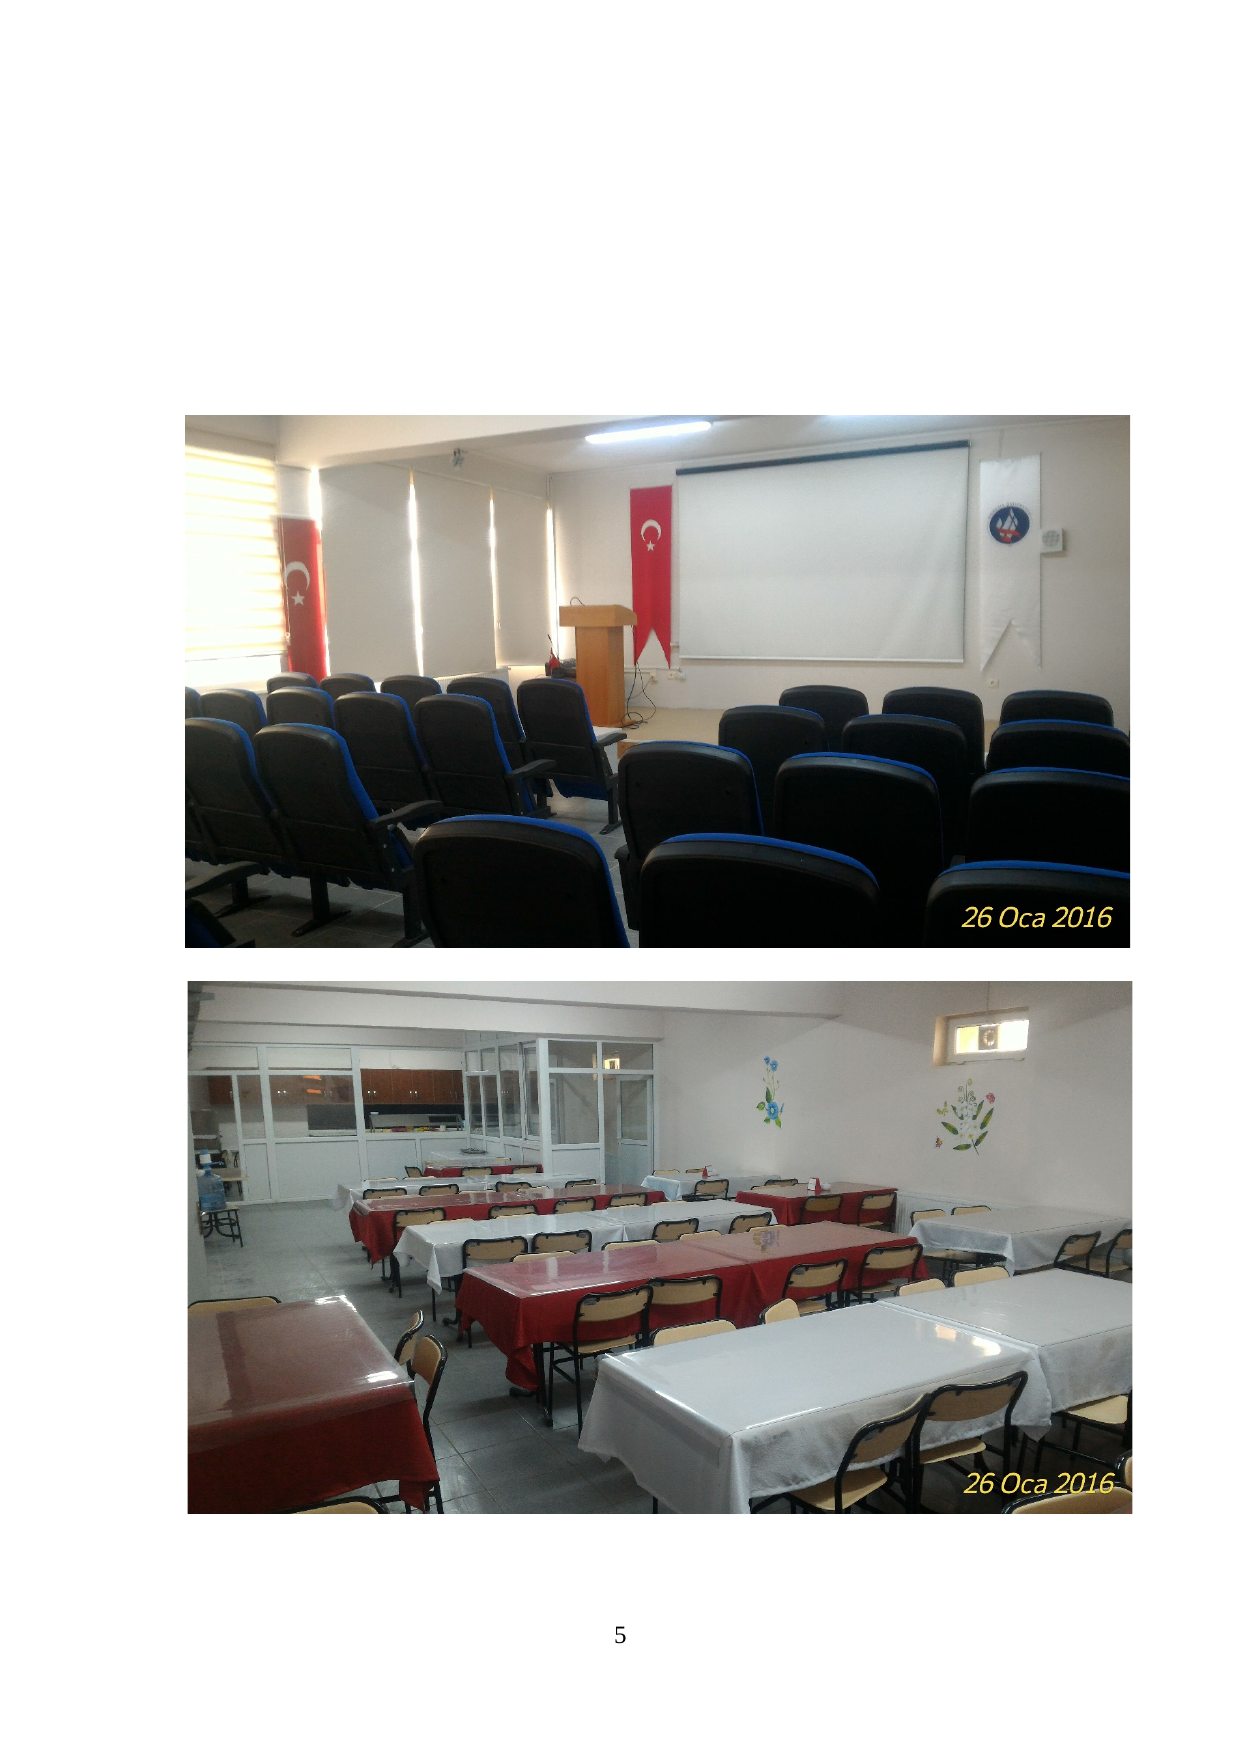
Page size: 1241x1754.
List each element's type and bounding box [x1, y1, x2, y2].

picture [185, 415, 1130, 948]
picture [187, 981, 1133, 1514]
